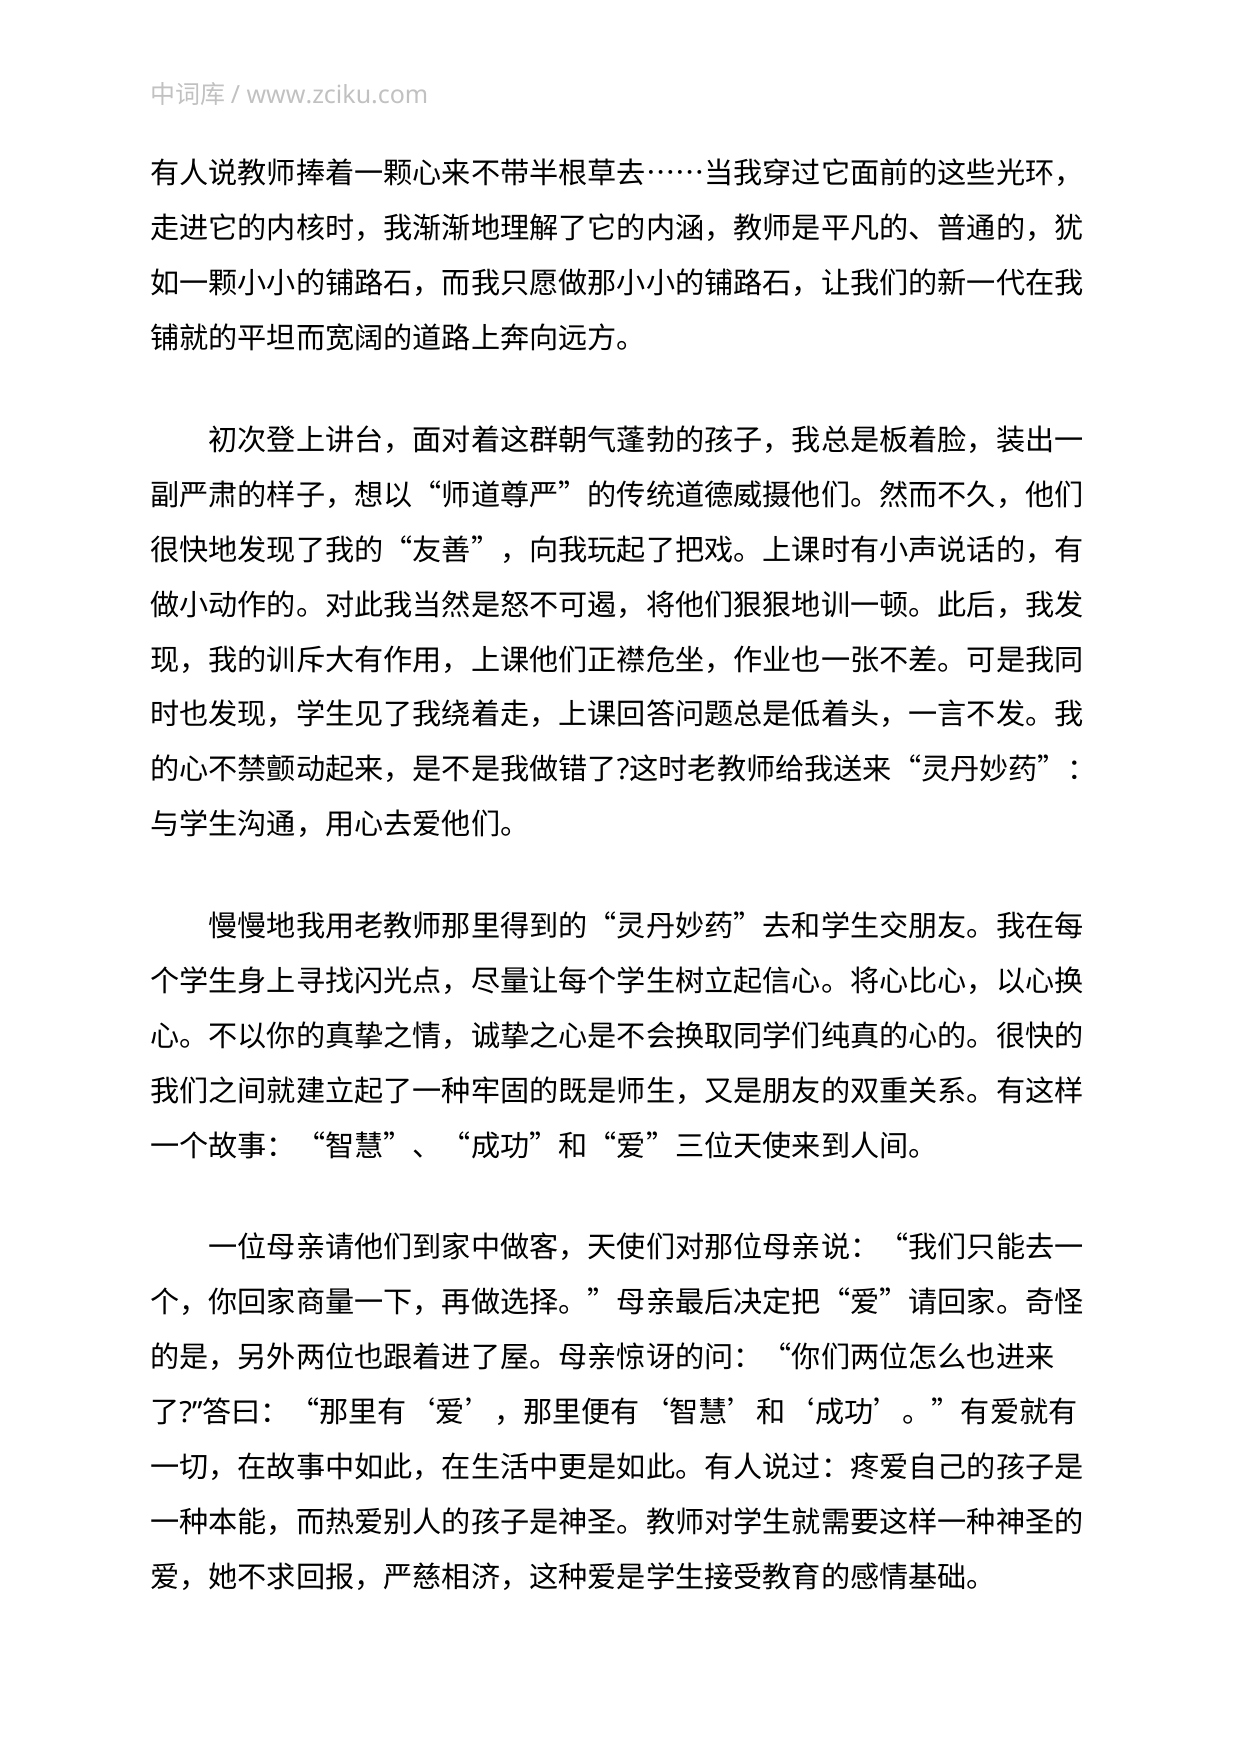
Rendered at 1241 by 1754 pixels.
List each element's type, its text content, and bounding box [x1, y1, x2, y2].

text 一位母亲请他们到家中做客，天使们对那位母亲说：“我们只能去一个，你回家商量一下，再做选择。”母亲最后决定把“爱”请回家。奇怪的是，另外两位也跟着进了屋。母亲惊讶的问：“你们两位怎么也进来了?”答曰：“那里有‘爱’，那里便有‘智慧’和‘成功’。”有爱就有一切，在故事中如此，在生活中更是如此。有人说过：疼爱自己的孩子是一种本能，而热爱别人的孩子是神圣。教师对学生就需要这样一种神圣的爱，她不求回报，严慈相济，这种爱是学生接受教育的感情基础。 [150, 1224, 1090, 1596]
text 慢慢地我用老教师那里得到的“灵丹妙药”去和学生交朋友。我在每个学生身上寻找闪光点，尽量让每个学生树立起信心。将心比心，以心换心。不以你的真挚之情，诚挚之心是不会换取同学们纯真的心的。很快的我们之间就建立起了一种牢固的既是师生，又是朋友的双重关系。有这样一个故事：“智慧”、“成功”和“爱”三位天使来到人间。 [150, 903, 1090, 1164]
text 初次登上讲台，面对着这群朝气蓬勃的孩子，我总是板着脸，装出一副严肃的样子，想以“师道尊严”的传统道德威摄他们。然而不久，他们很快地发现了我的“友善”，向我玩起了把戏。上课时有小声说话的，有做小动作的。对此我当然是怒不可遏，将他们狠狠地训一顿。此后，我发现，我的训斥大有作用，上课他们正襟危坐，作业也一张不差。可是我同时也发现，学生见了我绕着走，上课回答问题总是低着头，一言不发。我的心不禁颤动起来，是不是我做错了?这时老教师给我送来“灵丹妙药”：与学生沟通，用心去爱他们。 [150, 416, 1090, 843]
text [150, 150, 1090, 357]
